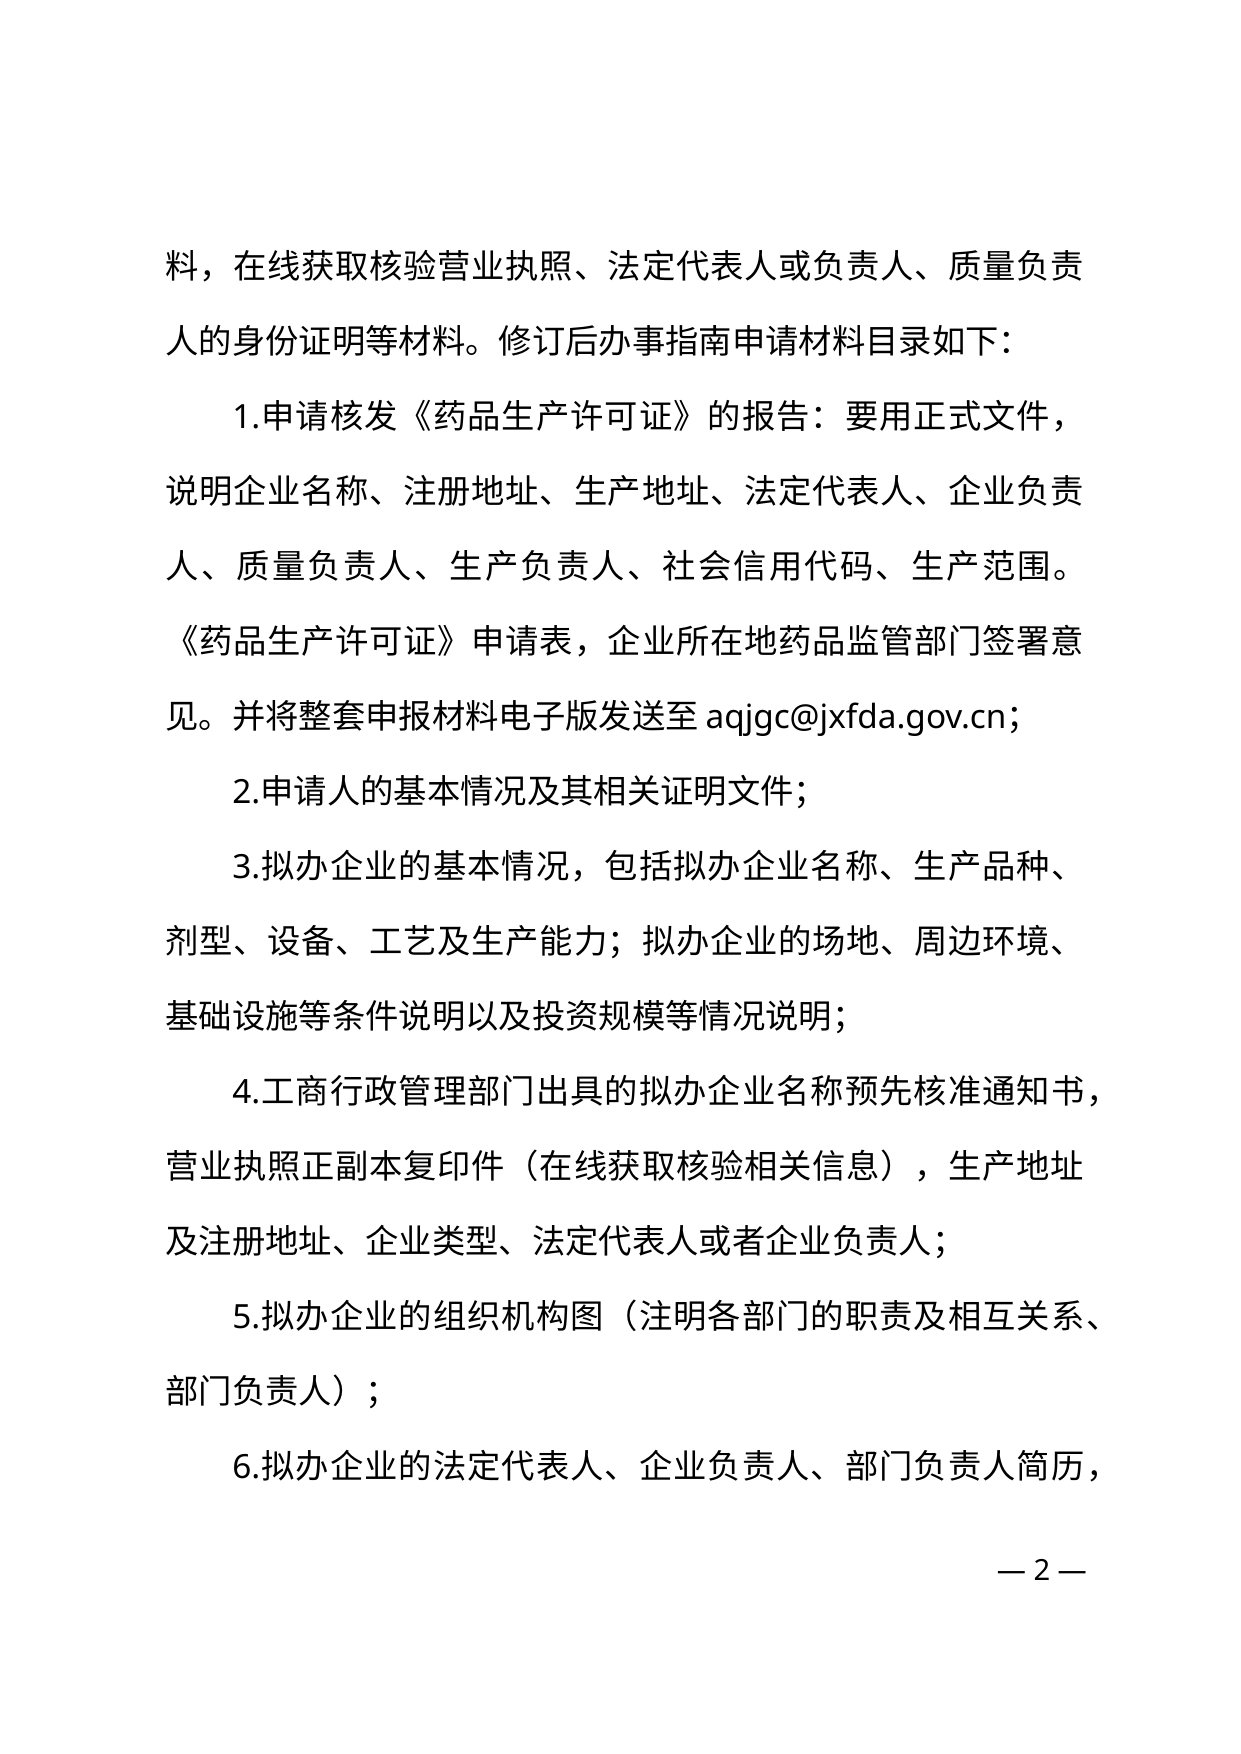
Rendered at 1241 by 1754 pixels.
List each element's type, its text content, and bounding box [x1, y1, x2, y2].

text 2.申请人的基本情况及其相关证明文件； [165, 752, 1087, 827]
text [165, 1427, 1087, 1502]
text 5.拟办企业的组织机构图（注明各部门的职责及相互关系、部门负责人）； [165, 1277, 1087, 1427]
text 4.工商行政管理部门出具的拟办企业名称预先核准通知书，营业执照正副本复印件（在线获取核验相关信息），生产地址及注册地址、企业类型、法定代表人或者企业负责人； [165, 1052, 1087, 1277]
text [165, 227, 1087, 377]
text 1.申请核发《药品生产许可证》的报告：要用正式文件，说明企业名称、注册地址、生产地址、法定代表人、企业负责人、质量负责人、生产负责人、社会信用代码、生产范围。《药品生产许可证》申请表，企业所在地药品监管部门签署意见。并将整套申报材料电子版发送至aqjgc@jxfda.gov.cn； [165, 377, 1087, 752]
text 3.拟办企业的基本情况，包括拟办企业名称、生产品种、剂型、设备、工艺及生产能力；拟办企业的场地、周边环境、基础设施等条件说明以及投资规模等情况说明； [165, 827, 1087, 1052]
